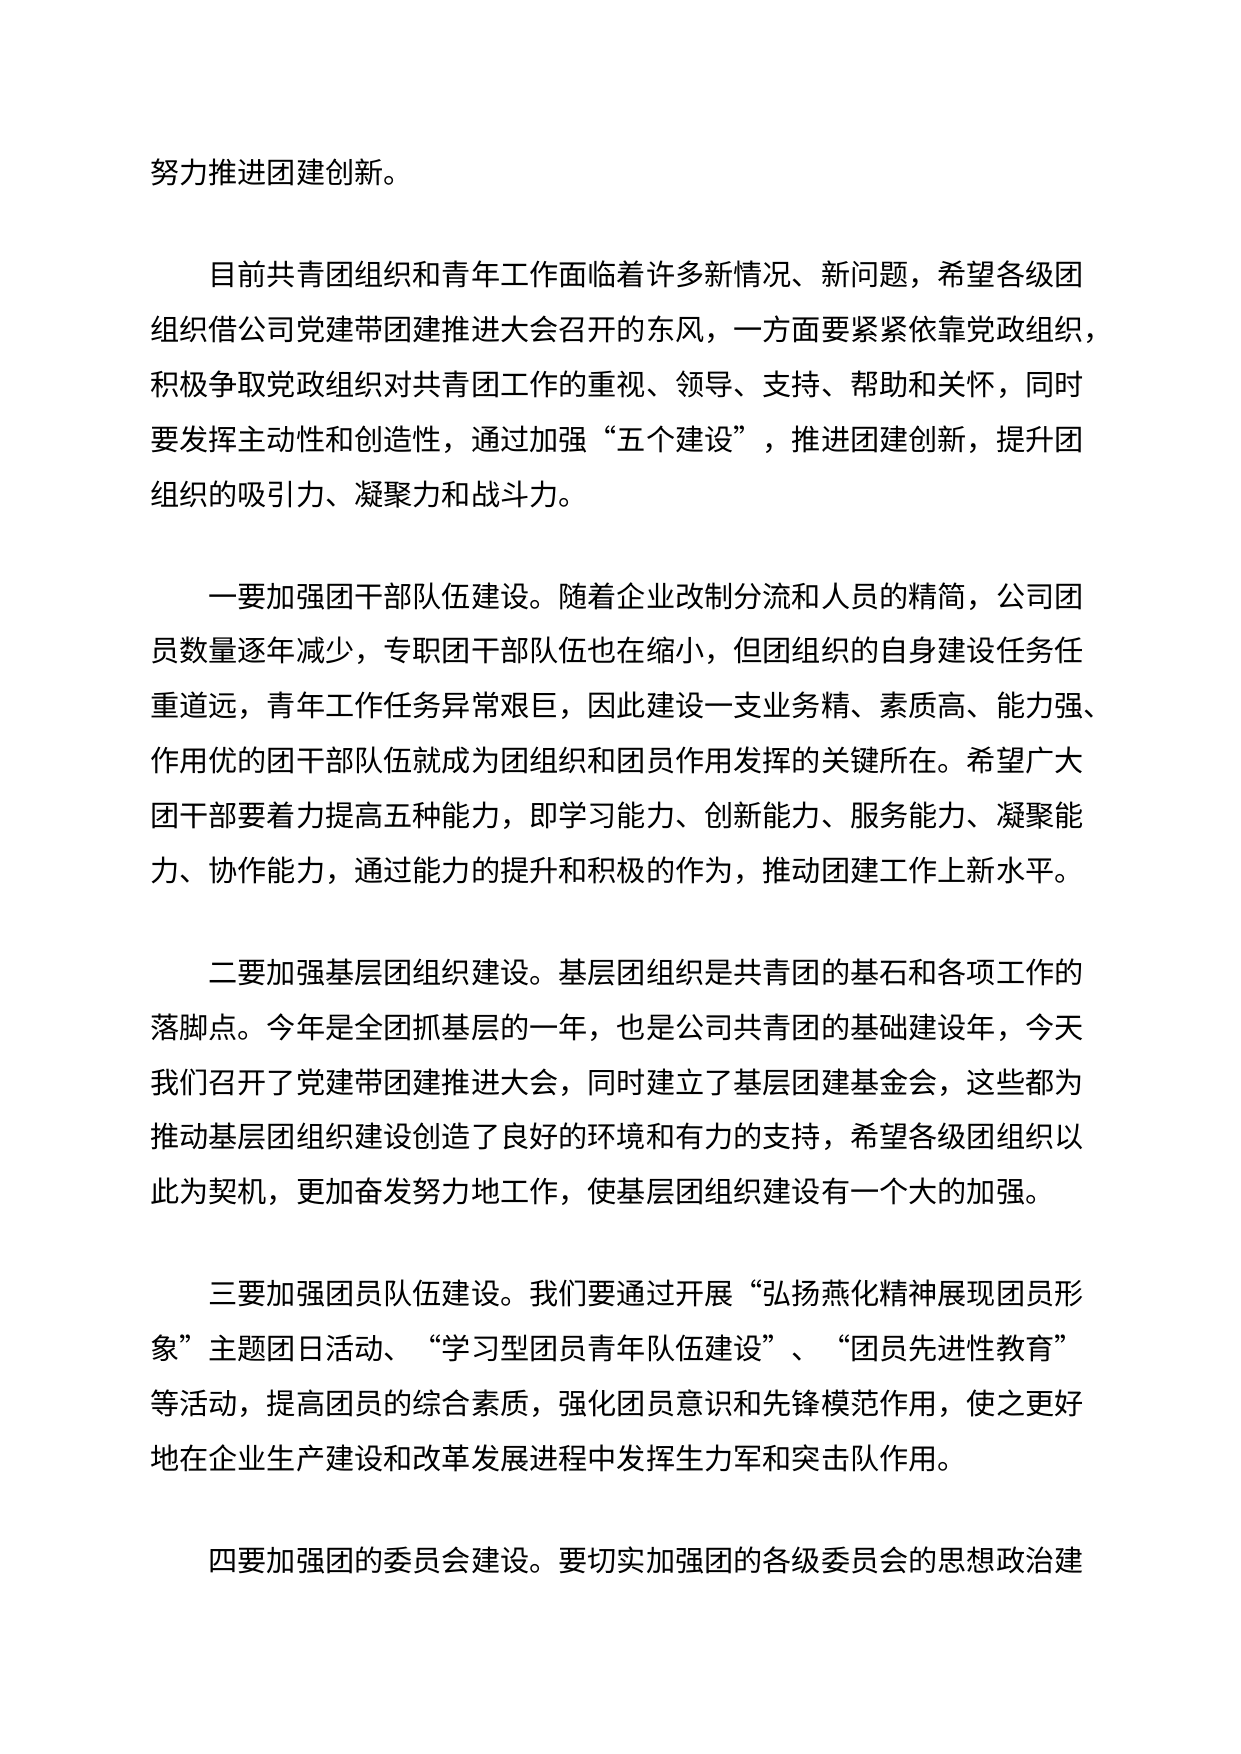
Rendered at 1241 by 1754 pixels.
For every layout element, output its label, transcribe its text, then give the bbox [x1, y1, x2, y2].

text 目前共青团组织和青年工作面临着许多新情况、新问题，希望各级团组织借公司党建带团建推进大会召开的东风，一方面要紧紧依靠党政组织，积极争取党政组织对共青团工作的重视、领导、支持、帮助和关怀，同时要发挥主动性和创造性，通过加强“五个建设”，推进团建创新，提升团组织的吸引力、凝聚力和战斗力。 [150, 252, 1090, 514]
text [150, 150, 1090, 192]
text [150, 1537, 1090, 1579]
text 一要加强团干部队伍建设。随着企业改制分流和人员的精简，公司团员数量逐年减少，专职团干部队伍也在缩小，但团组织的自身建设任务任重道远，青年工作任务异常艰巨，因此建设一支业务精、素质高、能力强、作用优的团干部队伍就成为团组织和团员作用发挥的关键所在。希望广大团干部要着力提高五种能力，即学习能力、创新能力、服务能力、凝聚能力、协作能力，通过能力的提升和积极的作为，推动团建工作上新水平。 [150, 573, 1090, 890]
text 三要加强团员队伍建设。我们要通过开展“弘扬燕化精神展现团员形象”主题团日活动、“学习型团员青年队伍建设”、“团员先进性教育”等活动，提高团员的综合素质，强化团员意识和先锋模范作用，使之更好地在企业生产建设和改革发展进程中发挥生力军和突击队作用。 [150, 1271, 1090, 1478]
text 二要加强基层团组织建设。基层团组织是共青团的基石和各项工作的落脚点。今年是全团抓基层的一年，也是公司共青团的基础建设年，今天我们召开了党建带团建推进大会，同时建立了基层团建基金会，这些都为推动基层团组织建设创造了良好的环境和有力的支持，希望各级团组织以此为契机，更加奋发努力地工作，使基层团组织建设有一个大的加强。 [150, 949, 1090, 1211]
